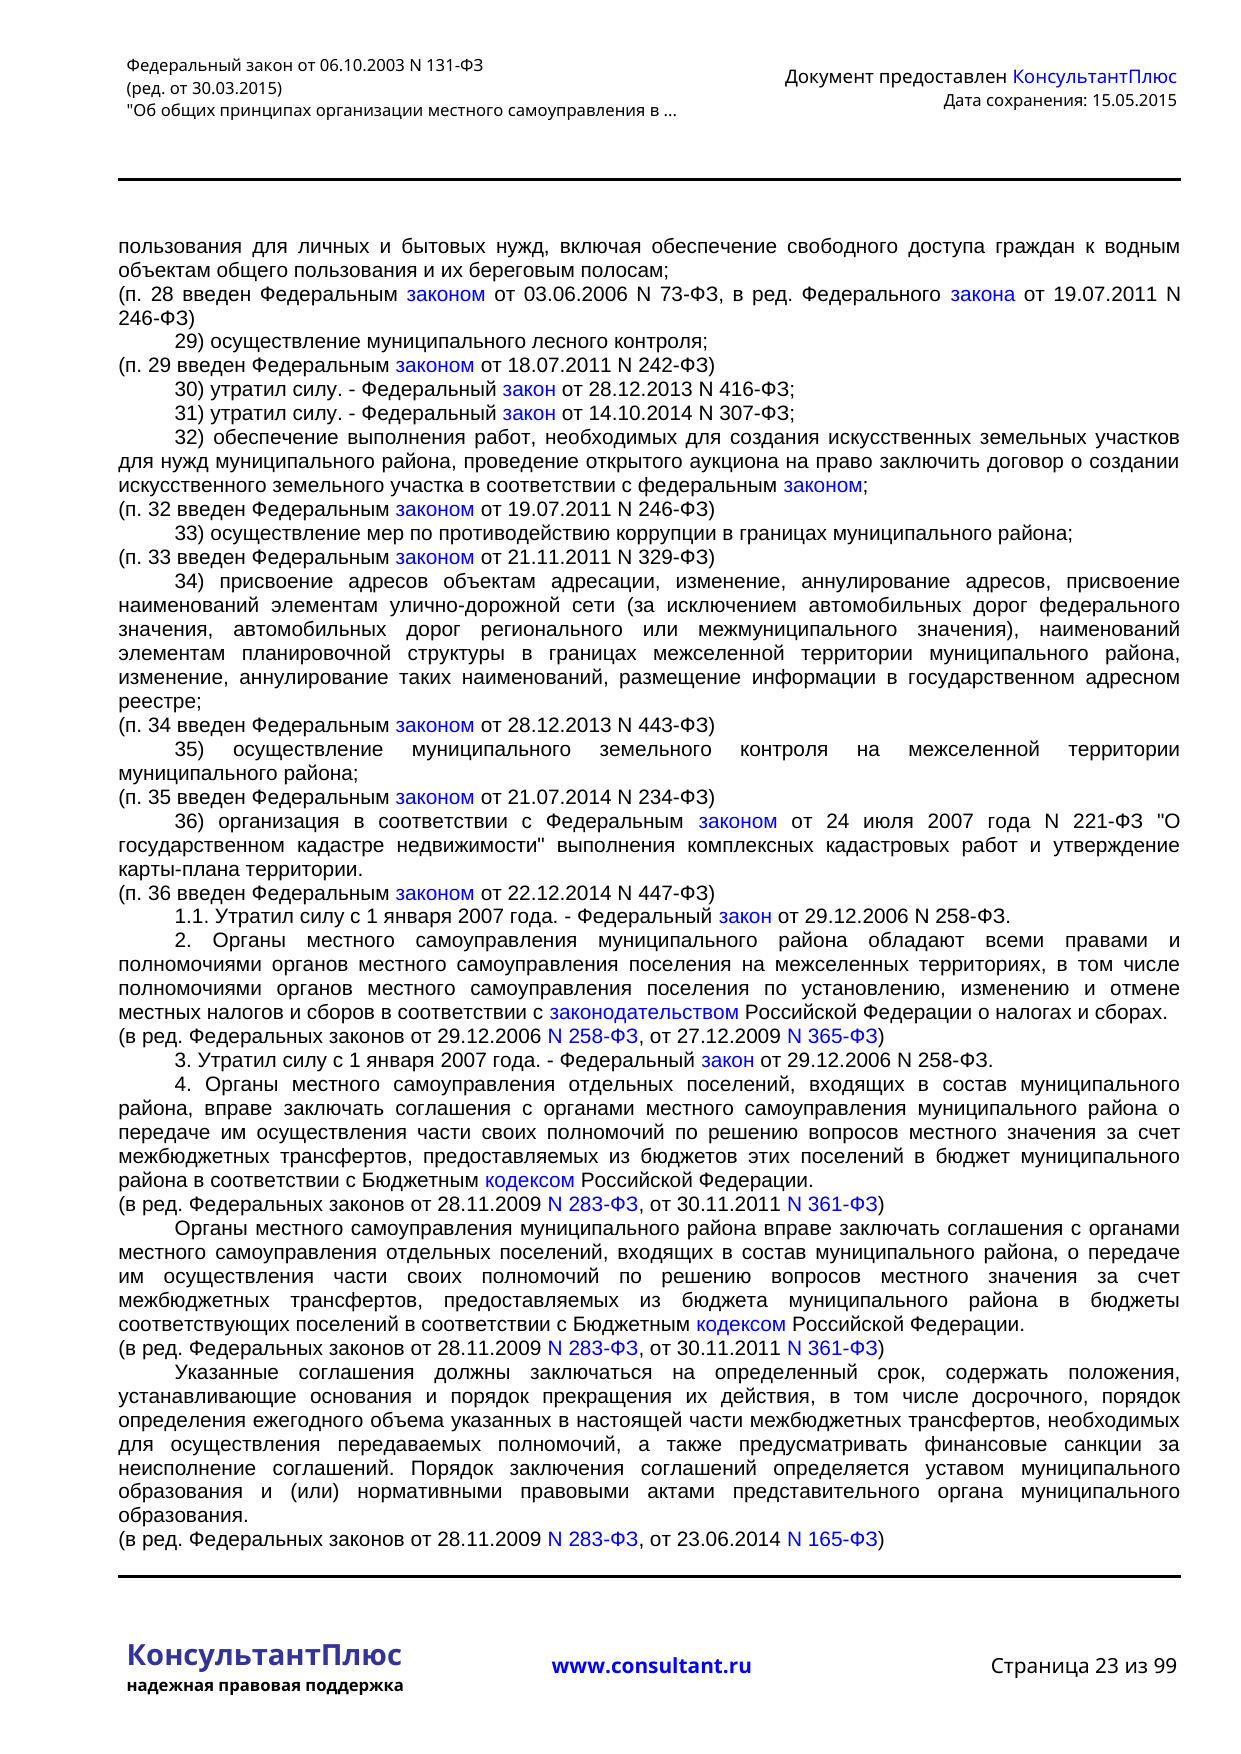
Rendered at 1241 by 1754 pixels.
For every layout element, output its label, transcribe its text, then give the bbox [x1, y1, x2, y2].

text 31) утратил силу. - Федеральный закон от 14.10.2014 N 307-ФЗ; [118, 401, 1181, 425]
text 33) осуществление мер по противодействию коррупции в границах муниципального района; [118, 521, 1181, 545]
text Органы местного самоуправления муниципального района вправе заключать соглашения с органами местного самоуправления отдельных поселений, входящих в состав муниципального района, о передаче им осуществления части своих полномочий по решению вопросов местного значения за счет межбюджетных трансфертов, предоставляемых из бюджета муниципального района в бюджеты соответствующих поселений в соответствии с Бюджетным кодексом Российской Федерации. [118, 1216, 1181, 1336]
text 35) осуществление муниципального земельного контроля на межселенной территории муниципального района; [118, 737, 1181, 784]
text (п. 32 введен Федеральным законом от 19.07.2011 N 246-ФЗ) [118, 497, 1181, 521]
text (п. 29 введен Федеральным законом от 18.07.2011 N 242-ФЗ) [118, 353, 1181, 377]
text (в ред. Федеральных законов от 28.11.2009 N 283-ФЗ, от 30.11.2011 N 361-ФЗ) [118, 1336, 1181, 1359]
text (п. 36 введен Федеральным законом от 22.12.2014 N 447-ФЗ) [118, 880, 1181, 904]
text 32) обеспечение выполнения работ, необходимых для создания искусственных земельных участков для нужд муниципального района, проведение открытого аукциона на право заключить договор о создании искусственного земельного участка в соответствии с федеральным законом; [118, 425, 1181, 497]
text (п. 28 введен Федеральным законом от 03.06.2006 N 73-ФЗ, в ред. Федерального закона от 19.07.2011 N 246-ФЗ) [118, 281, 1181, 329]
text (п. 33 введен Федеральным законом от 21.11.2011 N 329-ФЗ) [118, 545, 1181, 569]
text (в ред. Федеральных законов от 29.12.2006 N 258-ФЗ, от 27.12.2009 N 365-ФЗ) [118, 1024, 1181, 1048]
text 34) присвоение адресов объектам адресации, изменение, аннулирование адресов, присвоение наименований элементам улично-дорожной сети (за исключением автомобильных дорог федерального значения, автомобильных дорог регионального или межмуниципального значения), наименований элементам планировочной структуры в границах межселенной территории муниципального района, изменение, аннулирование таких наименований, размещение информации в государственном адресном реестре; [118, 569, 1181, 713]
text Указанные соглашения должны заключаться на определенный срок, содержать положения, устанавливающие основания и порядок прекращения их действия, в том числе досрочного, порядок определения ежегодного объема указанных в настоящей части межбюджетных трансфертов, необходимых для осуществления передаваемых полномочий, а также предусматривать финансовые санкции за неисполнение соглашений. Порядок заключения соглашений определяется уставом муниципального образования и (или) нормативными правовыми актами представительного органа муниципального образования. [118, 1359, 1181, 1527]
text 36) организация в соответствии с Федеральным законом от 24 июля 2007 года N 221-ФЗ "О государственном кадастре недвижимости" выполнения комплексных кадастровых работ и утверждение карты-плана территории. [118, 808, 1181, 880]
text (в ред. Федеральных законов от 28.11.2009 N 283-ФЗ, от 23.06.2014 N 165-ФЗ) [118, 1527, 1181, 1551]
text 1.1. Утратил силу с 1 января 2007 года. - Федеральный закон от 29.12.2006 N 258-ФЗ. [118, 904, 1181, 928]
text 2. Органы местного самоуправления муниципального района обладают всеми правами и полномочиями органов местного самоуправления поселения на межселенных территориях, в том числе полномочиями органов местного самоуправления поселения по установлению, изменению и отмене местных налогов и сборов в соответствии с законодательством Российской Федерации о налогах и сборах. [118, 928, 1181, 1024]
text 30) утратил силу. - Федеральный закон от 28.12.2013 N 416-ФЗ; [118, 377, 1181, 401]
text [118, 233, 1181, 281]
text 4. Органы местного самоуправления отдельных поселений, входящих в состав муниципального района, вправе заключать соглашения с органами местного самоуправления муниципального района о передаче им осуществления части своих полномочий по решению вопросов местного значения за счет межбюджетных трансфертов, предоставляемых из бюджетов этих поселений в бюджет муниципального района в соответствии с Бюджетным кодексом Российской Федерации. [118, 1072, 1181, 1192]
text 3. Утратил силу с 1 января 2007 года. - Федеральный закон от 29.12.2006 N 258-ФЗ. [118, 1048, 1181, 1072]
text (п. 35 введен Федеральным законом от 21.07.2014 N 234-ФЗ) [118, 784, 1181, 808]
text (п. 34 введен Федеральным законом от 28.12.2013 N 443-ФЗ) [118, 713, 1181, 737]
text 29) осуществление муниципального лесного контроля; [118, 329, 1181, 353]
text (в ред. Федеральных законов от 28.11.2009 N 283-ФЗ, от 30.11.2011 N 361-ФЗ) [118, 1192, 1181, 1216]
